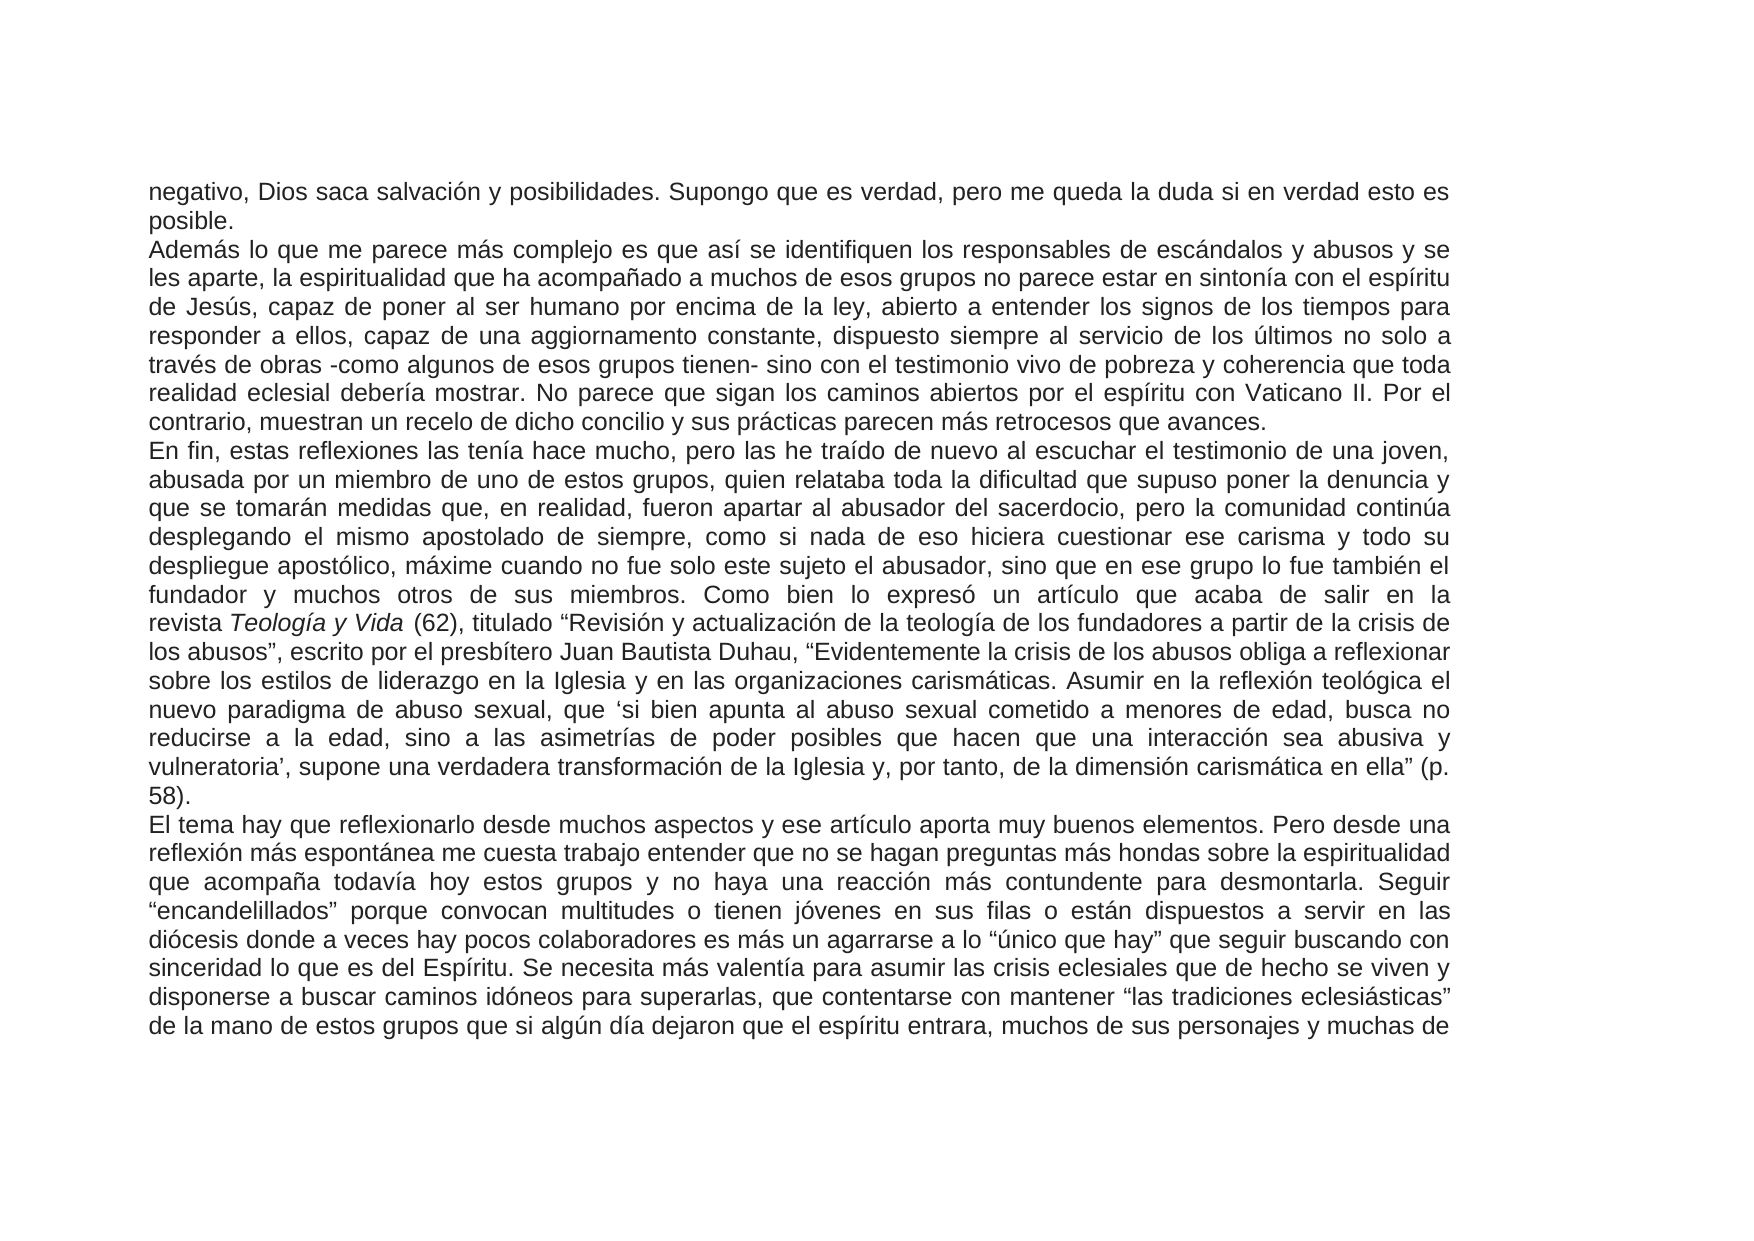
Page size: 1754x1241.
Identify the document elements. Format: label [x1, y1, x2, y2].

table_header [148, 177, 1453, 1040]
